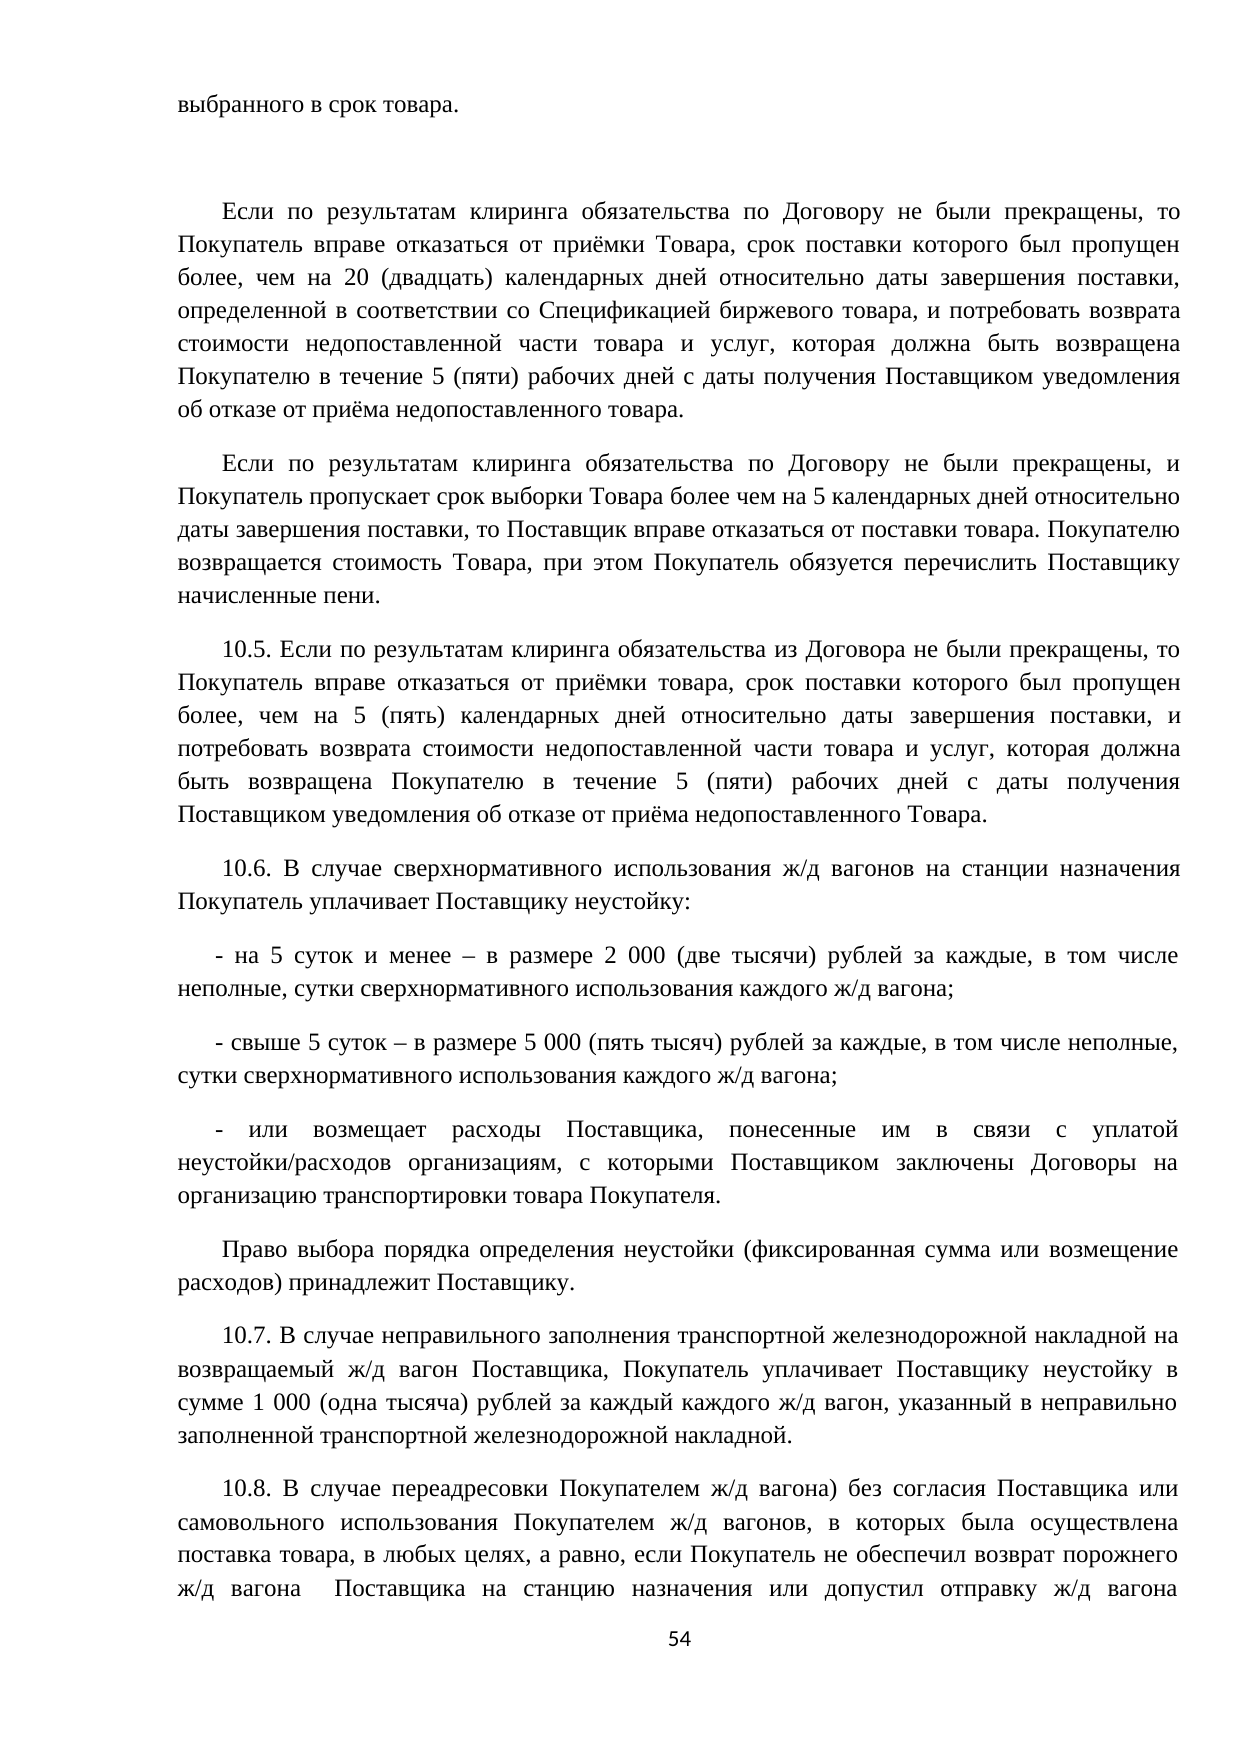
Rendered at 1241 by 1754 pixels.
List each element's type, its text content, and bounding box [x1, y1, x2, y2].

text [177, 1473, 1179, 1601]
text - на 5 суток и менее – в размере 2 000 (две тысячи) рублей за каждые, в том числе неполные, сутки сверхнормативного использования каждого ж/д вагона; [177, 940, 1179, 1002]
text Если по результатам клиринга обязательства по Договору не были прекращены, и Покупатель пропускает срок выборки Товара более чем на 5 календарных дней относительно даты завершения поставки, то Поставщик вправе отказаться от поставки товара. Покупателю возвращается стоимость Товара, при этом Покупатель обязуется перечислить Поставщику начисленные пени. [177, 448, 1181, 609]
text Право выбора порядка определения неустойки (фиксированная сумма или возмещение расходов) принадлежит Поставщику. [177, 1234, 1179, 1296]
text Если по результатам клиринга обязательства по Договору не были прекращены, то Покупатель вправе отказаться от приёмки Товара, срок поставки которого был пропущен более, чем на 20 (двадцать) календарных дней относительно даты завершения поставки, определенной в соответствии со Спецификацией биржевого товара, и потребовать возврата стоимости недопоставленной части товара и услуг, которая должна быть возвращена Покупателю в течение 5 (пяти) рабочих дней с даты получения Поставщиком уведомления об отказе от приёма недопоставленного товара. [177, 196, 1181, 423]
text - или возмещает расходы Поставщика, понесенные им в связи с уплатой неустойки/расходов организациям, с которыми Поставщиком заключены Договоры на организацию транспортировки товара Покупателя. [177, 1114, 1179, 1209]
text 10.6. В случае сверхнормативного использования ж/д вагонов на станции назначения Покупатель уплачивает Поставщику неустойку: [177, 853, 1181, 915]
text - свыше 5 суток – в размере 5 000 (пять тысяч) рублей за каждые, в том числе неполные, сутки сверхнормативного использования каждого ж/д вагона; [177, 1027, 1179, 1089]
text 10.7. В случае неправильного заполнения транспортной железнодорожной накладной на возвращаемый ж/д вагон Поставщика, Покупатель уплачивает Поставщику неустойку в сумме 1 000 (одна тысяча) рублей за каждый каждого ж/д вагон, указанный в неправильно заполненной транспортной железнодорожной накладной. [177, 1321, 1179, 1448]
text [177, 89, 1181, 117]
text 10.5. Если по результатам клиринга обязательства из Договора не были прекращены, то Покупатель вправе отказаться от приёмки товара, срок поставки которого был пропущен более, чем на 5 (пять) календарных дней относительно даты завершения поставки, и потребовать возврата стоимости недопоставленной части товара и услуг, которая должна быть возвращена Покупателю в течение 5 (пяти) рабочих дней с даты получения Поставщиком уведомления об отказе от приёма недопоставленного Товара. [177, 634, 1181, 828]
